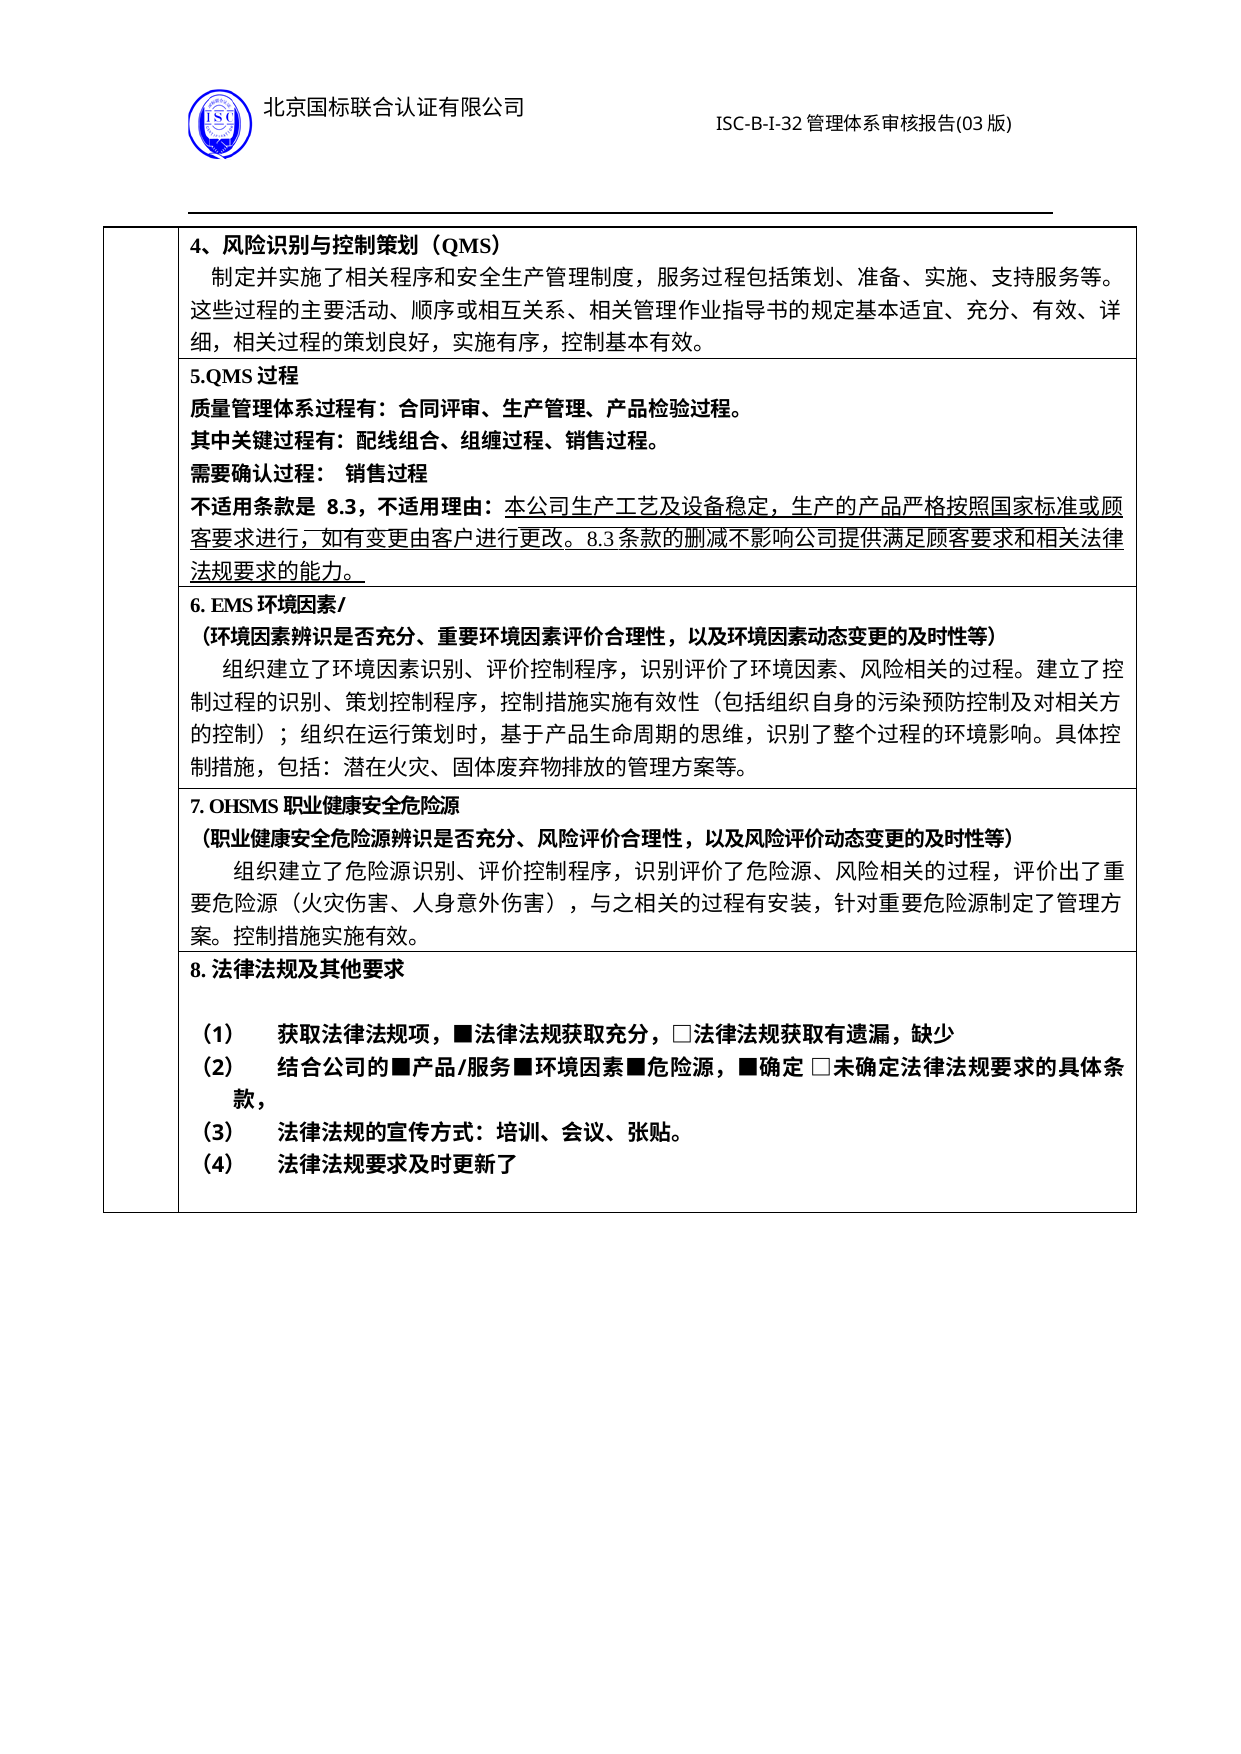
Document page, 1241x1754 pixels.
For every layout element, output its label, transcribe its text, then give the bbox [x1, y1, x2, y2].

table_cell 6. EMS环境因素/ （环境因素辨识是否充分、重要环境因素评价合理性，以及环境因素动态变更的及时性等） 组织建立了环境因素识别、评价控制程序，识别评价了环境因素、风险相关的过程。建立了控制过程的识别、策划控制程序，控制措施实施有效性（包括组织自身的污染预防控制及对相关方的控制）；组织在运行策划时，基于产品生命周期的思维，识别了整个过程的环境影响。具体控制措施，包括：潜在火灾、固体废弃物排放的管理方案等。 [179, 587, 1136, 787]
table_cell 5.QMS过程 质量管理体系过程有：合同评审、生产管理、产品检验过程。 其中关键过程有：配线组合、组缠过程、销售过程。 需要确认过程： 销售过程 不适用条款是 8.3，不适用理由：本公司生产工艺及设备稳定，生产的产品严格按照国家标准或顾客要求进行，如有变更由客户进行更改。8.3条款的删减不影响公司提供满足顾客要求和相关法律法规要求的能力。 [179, 359, 1136, 586]
table_cell 4、风险识别与控制策划（QMS） 制定并实施了相关程序和安全生产管理制度，服务过程包括策划、准备、实施、支持服务等。这些过程的主要活动、顺序或相互关系、相关管理作业指导书的规定基本适宜、充分、有效、详细，相关过程的策划良好，实施有序，控制基本有效。 [179, 228, 1136, 357]
table_cell 7. OHSMS职业健康安全危险源 （职业健康安全危险源辨识是否充分、风险评价合理性，以及风险评价动态变更的及时性等） 组织建立了危险源识别、评价控制程序，识别评价了危险源、风险相关的过程，评价出了重要危险源（火灾伤害、人身意外伤害），与之相关的过程有安装，针对重要危险源制定了管理方案。控制措施实施有效。 [179, 789, 1136, 951]
picture [187, 89, 253, 158]
table_cell 8. 法律法规及其他要求 获取法律法规项，■法律法规获取充分，□法律法规获取有遗漏，缺少 结合公司的■产品/服务■环境因素■危险源，■确定 □未确定法律法规要求的具体条款， 法律法规的宣传方式：培训、会议、张贴。 法律法规要求及时更新了 [179, 952, 1136, 1212]
